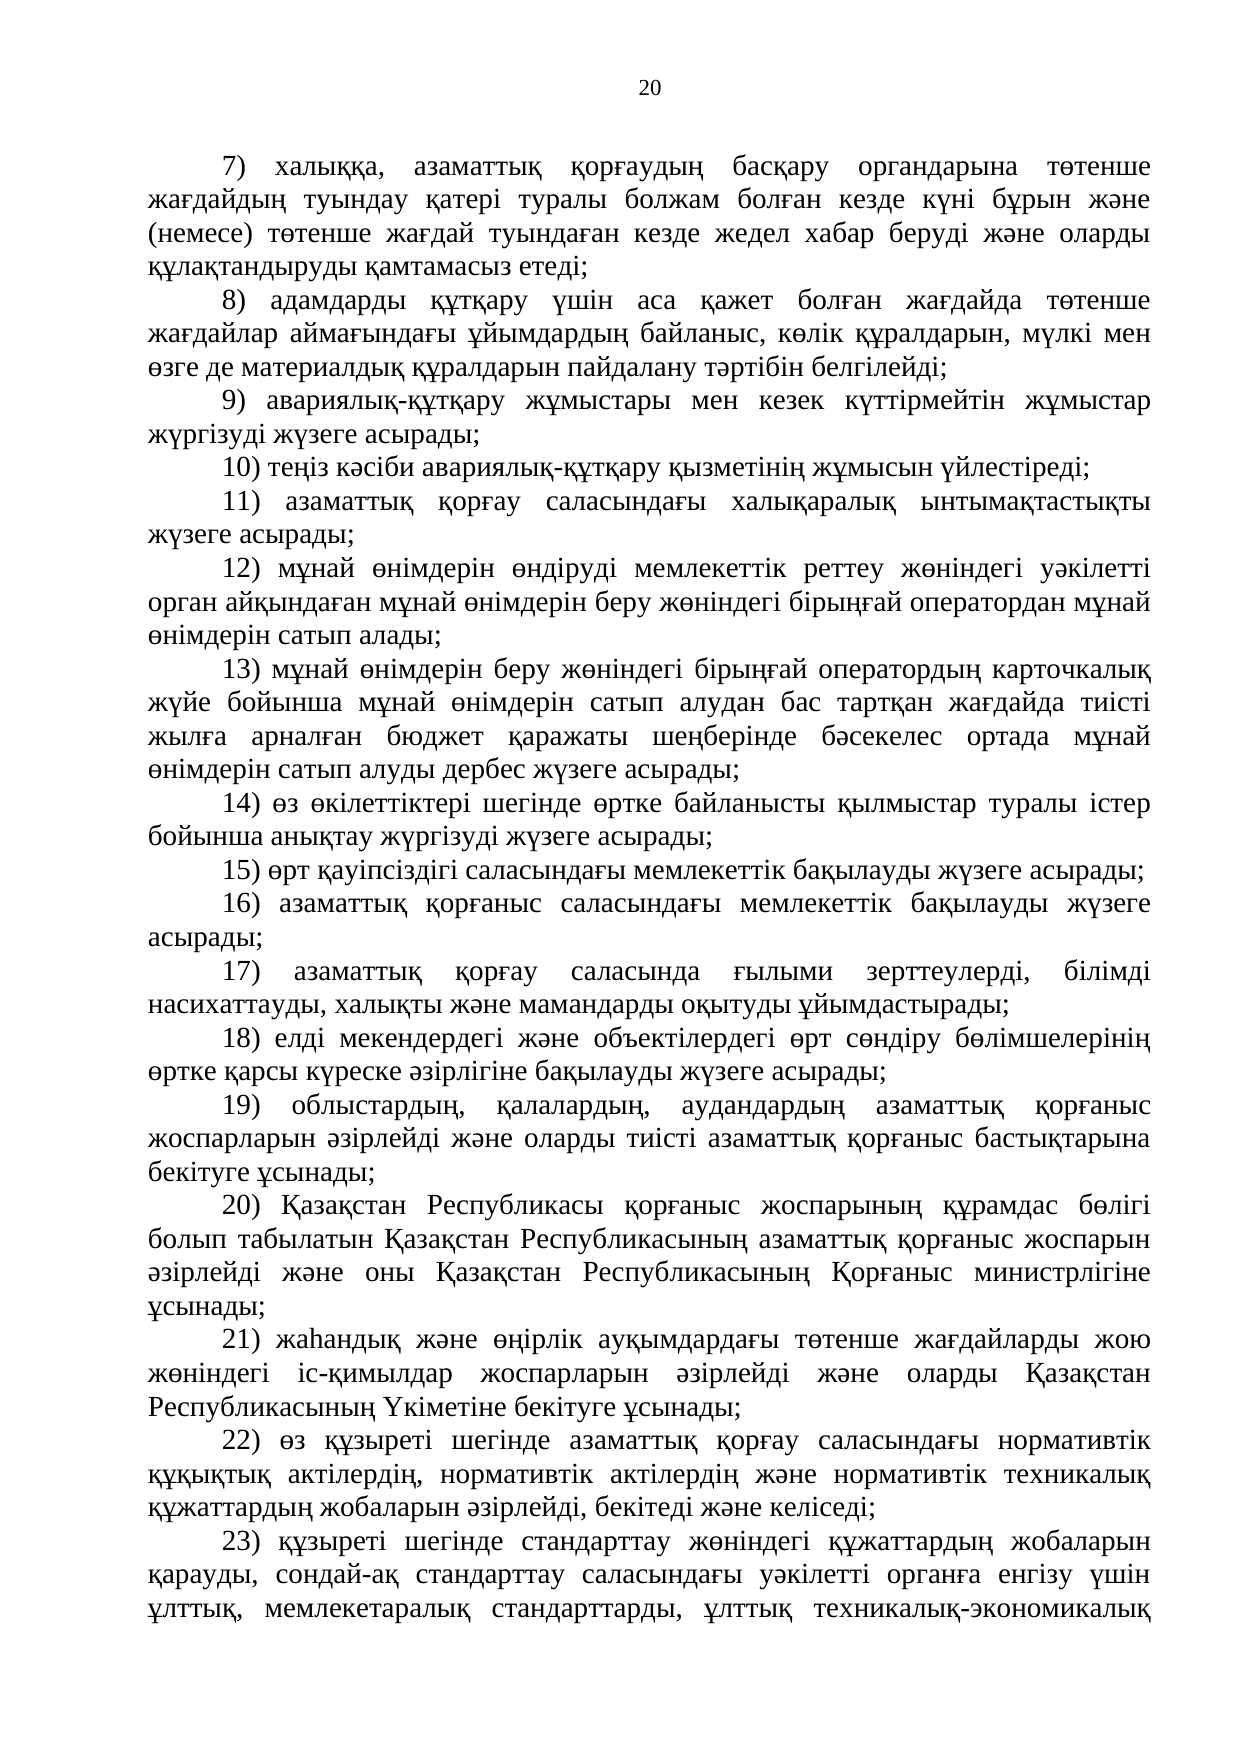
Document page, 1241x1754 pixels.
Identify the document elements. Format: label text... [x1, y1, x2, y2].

text 21) жаһандық және өңірлік ауқымдардағы төтенше жағдайларды жою жөніндегі іс-қимылдар жоспарларын әзірлейді және оларды Қазақстан Республикасының Үкіметіне бекітуге ұсынады; [148, 1322, 1152, 1422]
text 18) елді мекендердегі және объектілердегі өрт сөндіру бөлімшелерінің өртке қарсы күреске әзірлігіне бақылауды жүзеге асырады; [148, 1020, 1152, 1087]
text 11) азаматтық қорғау саласындағы халықаралық ынтымақтастықты жүзеге асырады; [148, 483, 1152, 550]
text 17) азаматтық қорғау саласында ғылыми зерттеулерді, білімді насихаттауды, халықты және мамандарды оқытуды ұйымдастырады; [148, 953, 1152, 1020]
text 8) адамдарды құтқару үшін аса қажет болған жағдайда төтенше жағдайлар аймағындағы ұйымдардың байланыс, көлік құралдарын, мүлкі мен өзге де материалдық құралдарын пайдалану тәртібін белгілейді; [148, 282, 1152, 382]
text 15) өрт қауіпсіздігі саласындағы мемлекеттік бақылауды жүзеге асырады; [148, 852, 1152, 886]
text 20) Қазақстан Республикасы қорғаныс жоспарының құрамдас бөлігі болып табылатын Қазақстан Республикасының азаматтық қорғаныс жоспарын әзірлейді және оны Қазақстан Республикасының Қорғаныс министрлігіне ұсынады; [148, 1187, 1152, 1322]
text 14) өз өкілеттіктері шегінде өртке байланысты қылмыстар туралы істер бойынша анықтау жүргізуді жүзеге асырады; [148, 785, 1152, 852]
text 9) авариялық-құтқару жұмыстары мен кезек күттірмейтін жұмыстар жүргізуді жүзеге асырады; [148, 382, 1152, 449]
text 19) облыстардың, қалалардың, аудандардың азаматтық қорғаныс жоспарларын әзірлейді және оларды тиісті азаматтық қорғаныс бастықтарына бекітуге ұсынады; [148, 1087, 1152, 1187]
text 13) мұнай өнімдерін беру жөніндегі бірыңғай оператордың карточкалық жүйе бойынша мұнай өнімдерін сатып алудан бас тартқан жағдайда тиісті жылға арналған бюджет қаражаты шеңберінде бәсекелес ортада мұнай өнімдерін сатып алуды дербес жүзеге асырады; [148, 651, 1152, 785]
text 12) мұнай өнімдерін өндіруді мемлекеттік реттеу жөніндегі уәкілетті орган айқындаған мұнай өнімдерін беру жөніндегі бірыңғай оператордан мұнай өнімдерін сатып алады; [148, 550, 1152, 651]
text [148, 1523, 1152, 1623]
text 16) азаматтық қорғаныс саласындағы мемлекеттік бақылауды жүзеге асырады; [148, 886, 1152, 953]
text 22) өз құзыреті шегінде азаматтық қорғау саласындағы нормативтік құқықтық актілердің, нормативтік актілердің және нормативтік техникалық құжаттардың жобаларын әзірлейді, бекітеді және келіседі; [148, 1422, 1152, 1523]
text 10) теңіз кәсіби авариялық-құтқару қызметінің жұмысын үйлестіреді; [148, 449, 1152, 483]
text 7) халыққа, азаматтық қорғаудың басқару органдарына төтенше жағдайдың туындау қатері туралы болжам болған кезде күні бұрын және (немесе) төтенше жағдай туындаған кезде жедел хабар беруді және оларды құлақтандыруды қамтамасыз етеді; [148, 148, 1152, 282]
